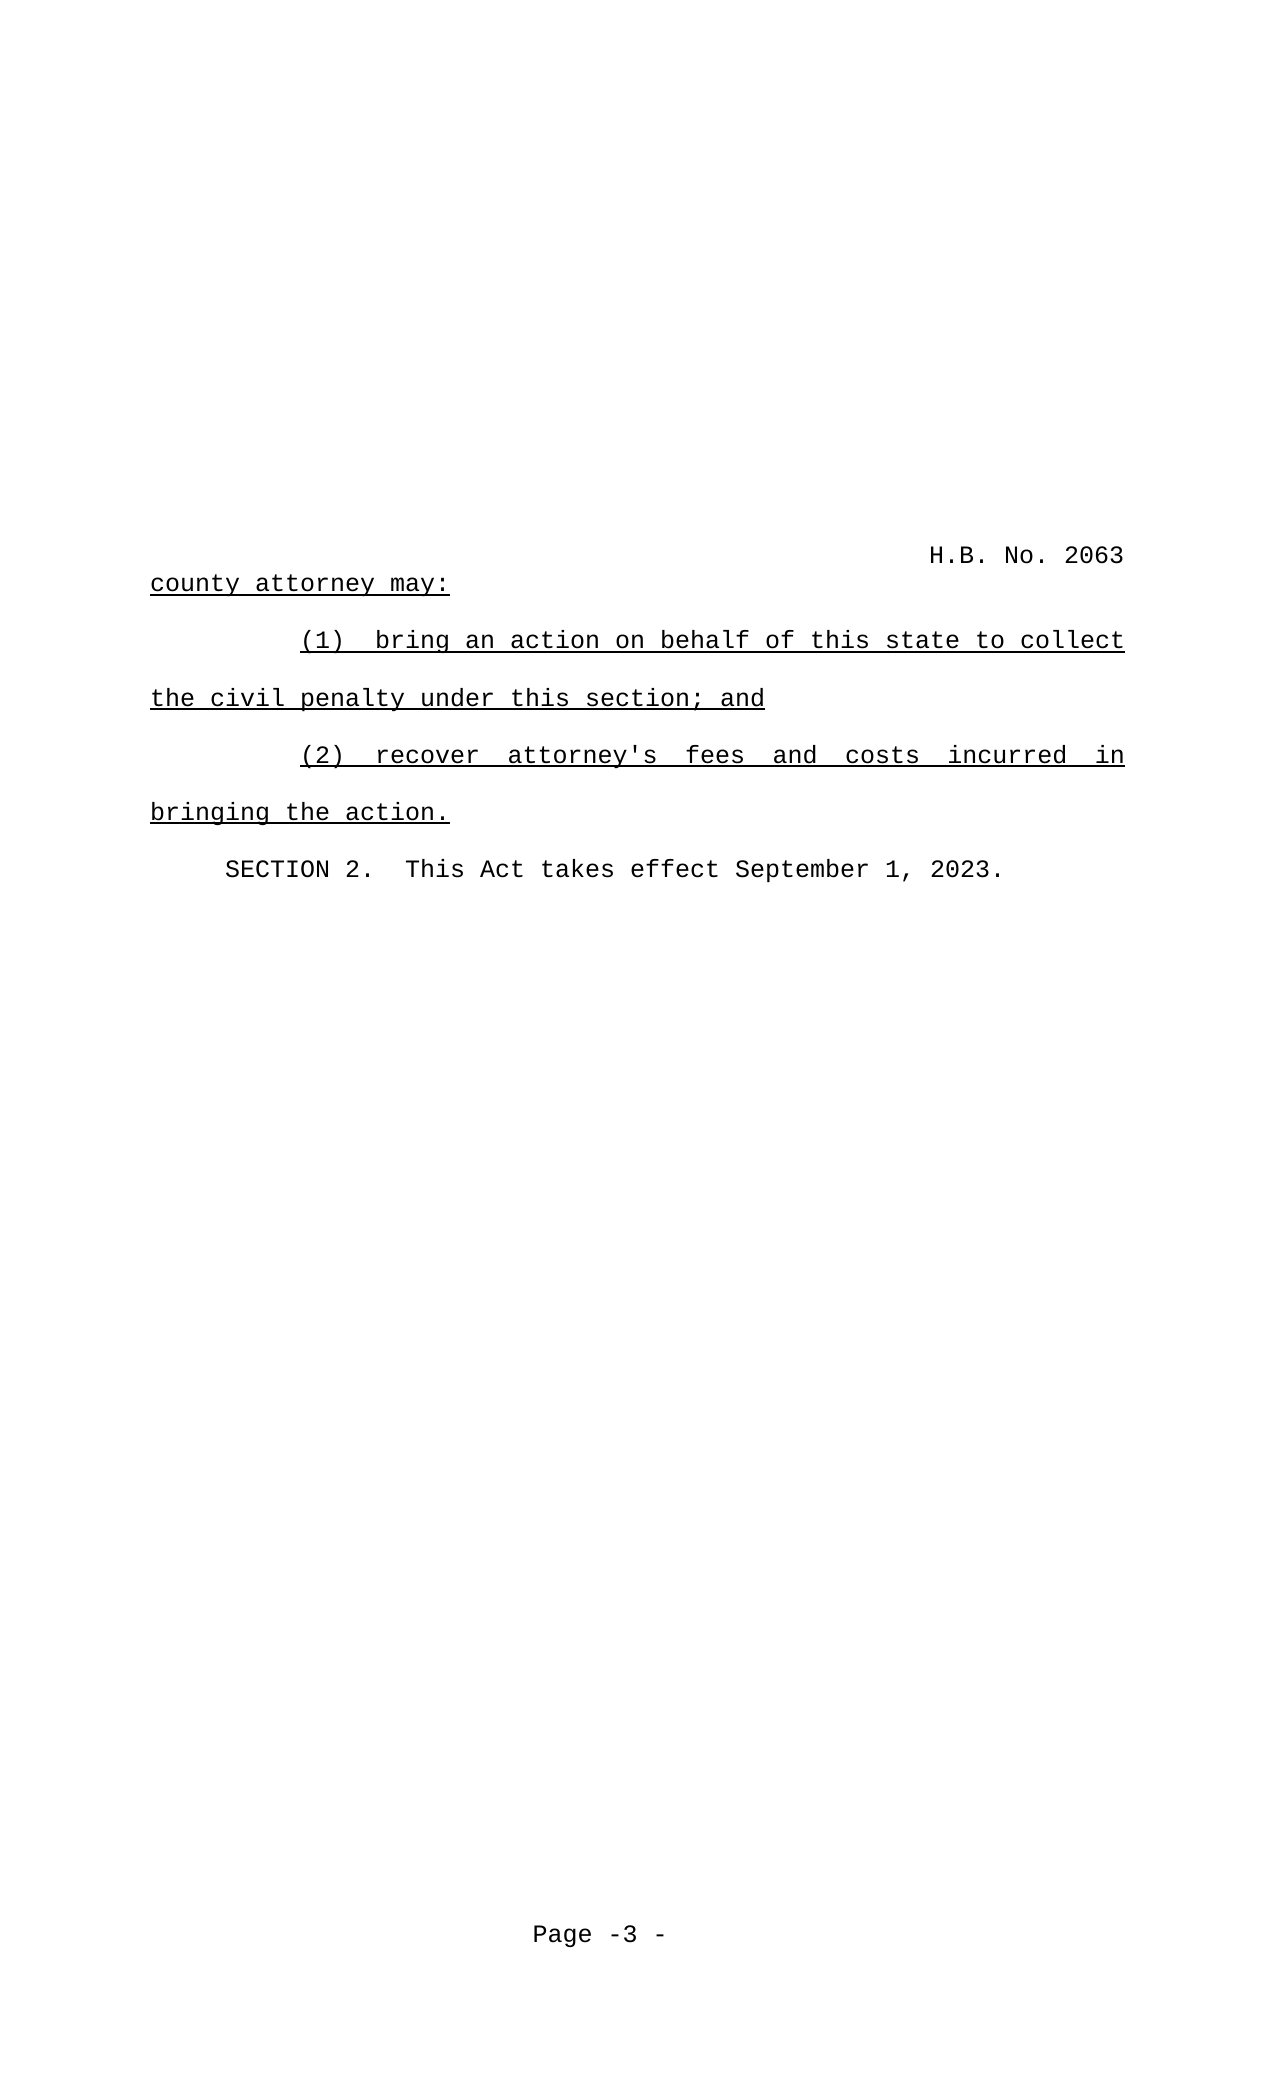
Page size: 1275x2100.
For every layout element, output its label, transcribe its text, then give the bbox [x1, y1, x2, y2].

text (1) bring an action on behalf of this state to collect the civil penalty under this section; and [150, 628, 1125, 713]
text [150, 571, 1125, 599]
text (2) recover attorney's fees and costs incurred in bringing the action. [150, 742, 1125, 828]
text SECTION 2. This Act takes effect September 1, 2023. [150, 856, 1125, 885]
